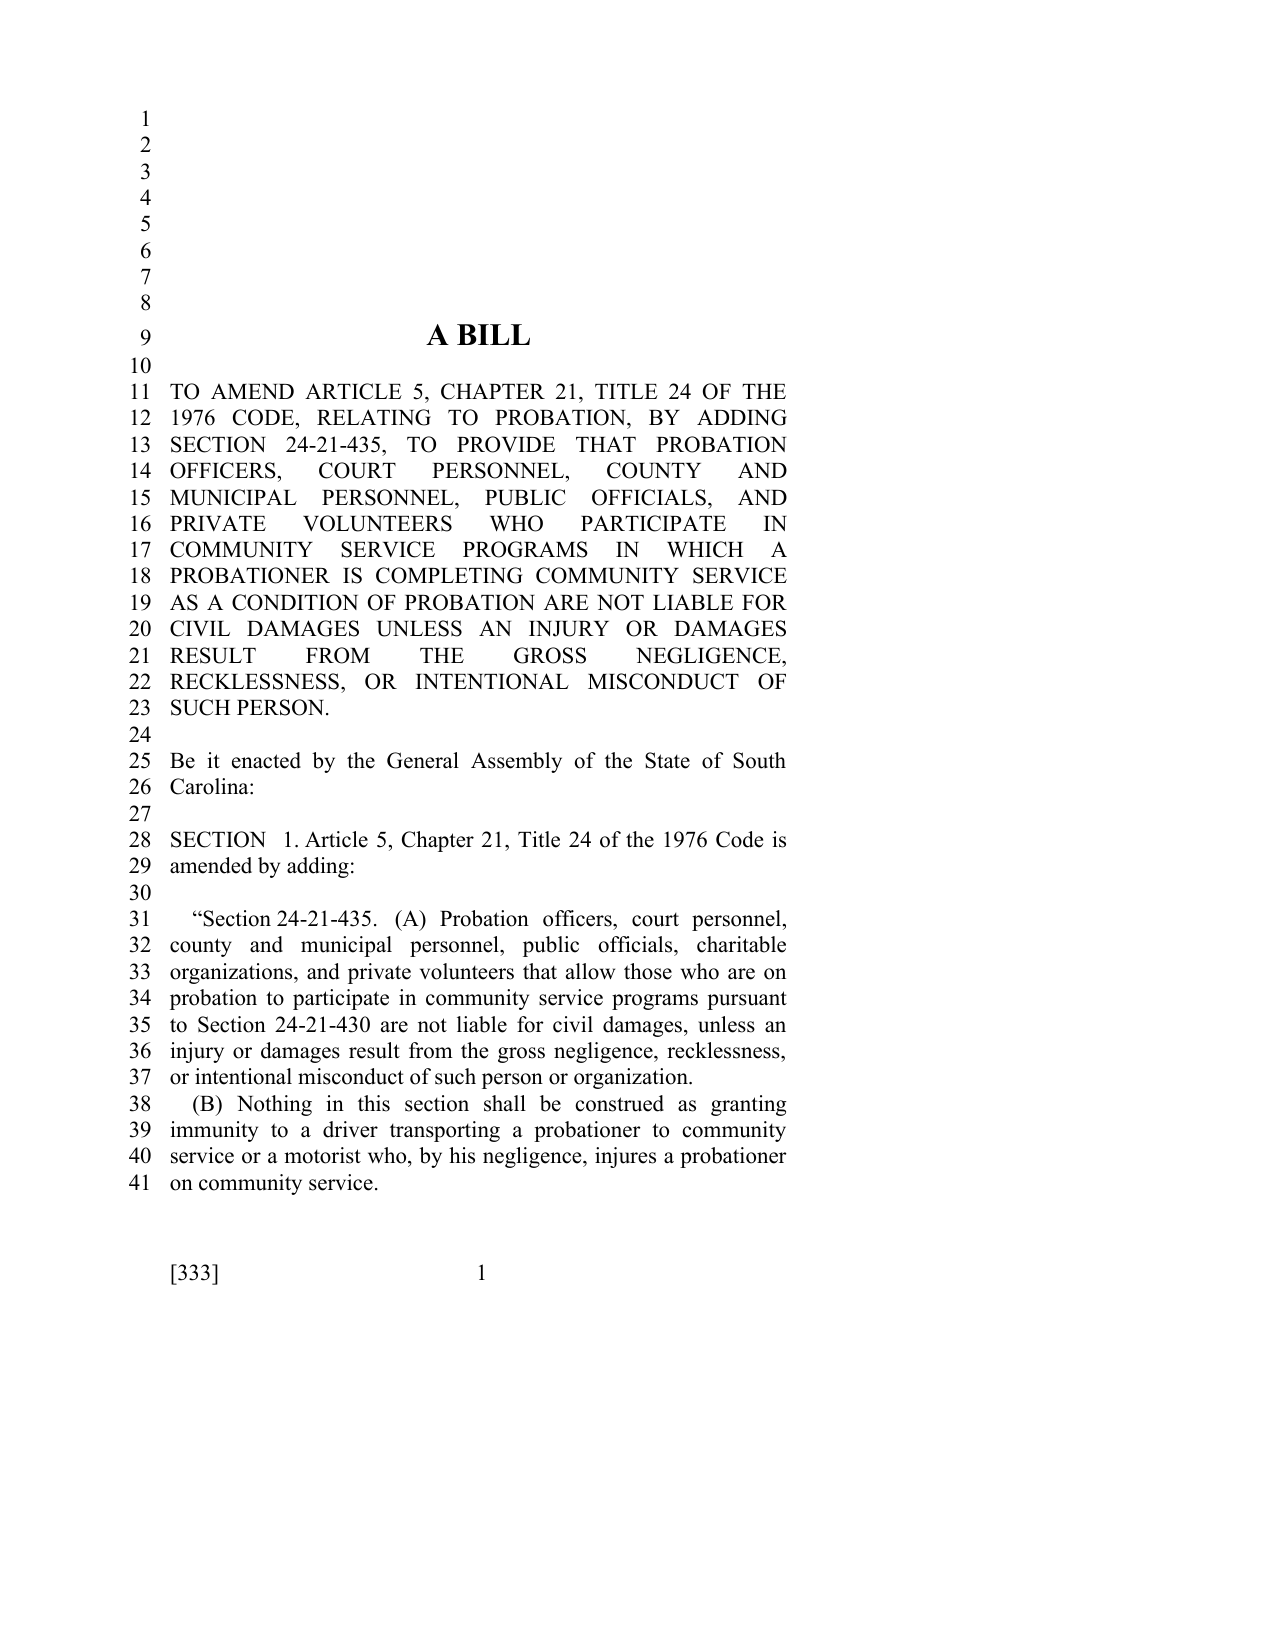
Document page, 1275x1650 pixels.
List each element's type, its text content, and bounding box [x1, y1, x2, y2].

text Be it enacted by the General Assembly of the State of South Carolina: [169, 747, 787, 800]
text SECTION 1. Article 5, Chapter 21, Title 24 of the 1976 Code is amended by adding: [169, 826, 787, 879]
text (B) Nothing in this section shall be construed as granting immunity to a driver transporting a probationer to community service or a motorist who, by his negligence, injures a probationer on community service. [169, 1090, 787, 1195]
text TO AMEND ARTICLE 5, CHAPTER 21, TITLE 24 OF THE 1976 CODE, RELATING TO PROBATION, BY ADDING SECTION 24-21-435, TO PROVIDE THAT PROBATION OFFICERS, COURT PERSONNEL, COUNTY AND MUNICIPAL PERSONNEL, PUBLIC OFFICIALS, AND PRIVATE VOLUNTEERS WHO PARTICIPATE IN COMMUNITY SERVICE PROGRAMS IN WHICH A PROBATIONER IS COMPLETING COMMUNITY SERVICE AS A CONDITION OF PROBATION ARE NOT LIABLE FOR CIVIL DAMAGES UNLESS AN INJURY OR DAMAGES RESULT FROM THE GROSS NEGLIGENCE, RECKLESSNESS, OR INTENTIONAL MISCONDUCT OF SUCH PERSON. [169, 378, 787, 721]
text A BILL [169, 316, 787, 352]
text “Section 24-21-435. (A) Probation officers, court personnel, county and municipal personnel, public officials, charitable organizations, and private volunteers that allow those who are on probation to participate in community service programs pursuant to Section 24-21-430 are not liable for civil damages, unless an injury or damages result from the gross negligence, recklessness, or intentional misconduct of such person or organization. [169, 905, 787, 1090]
